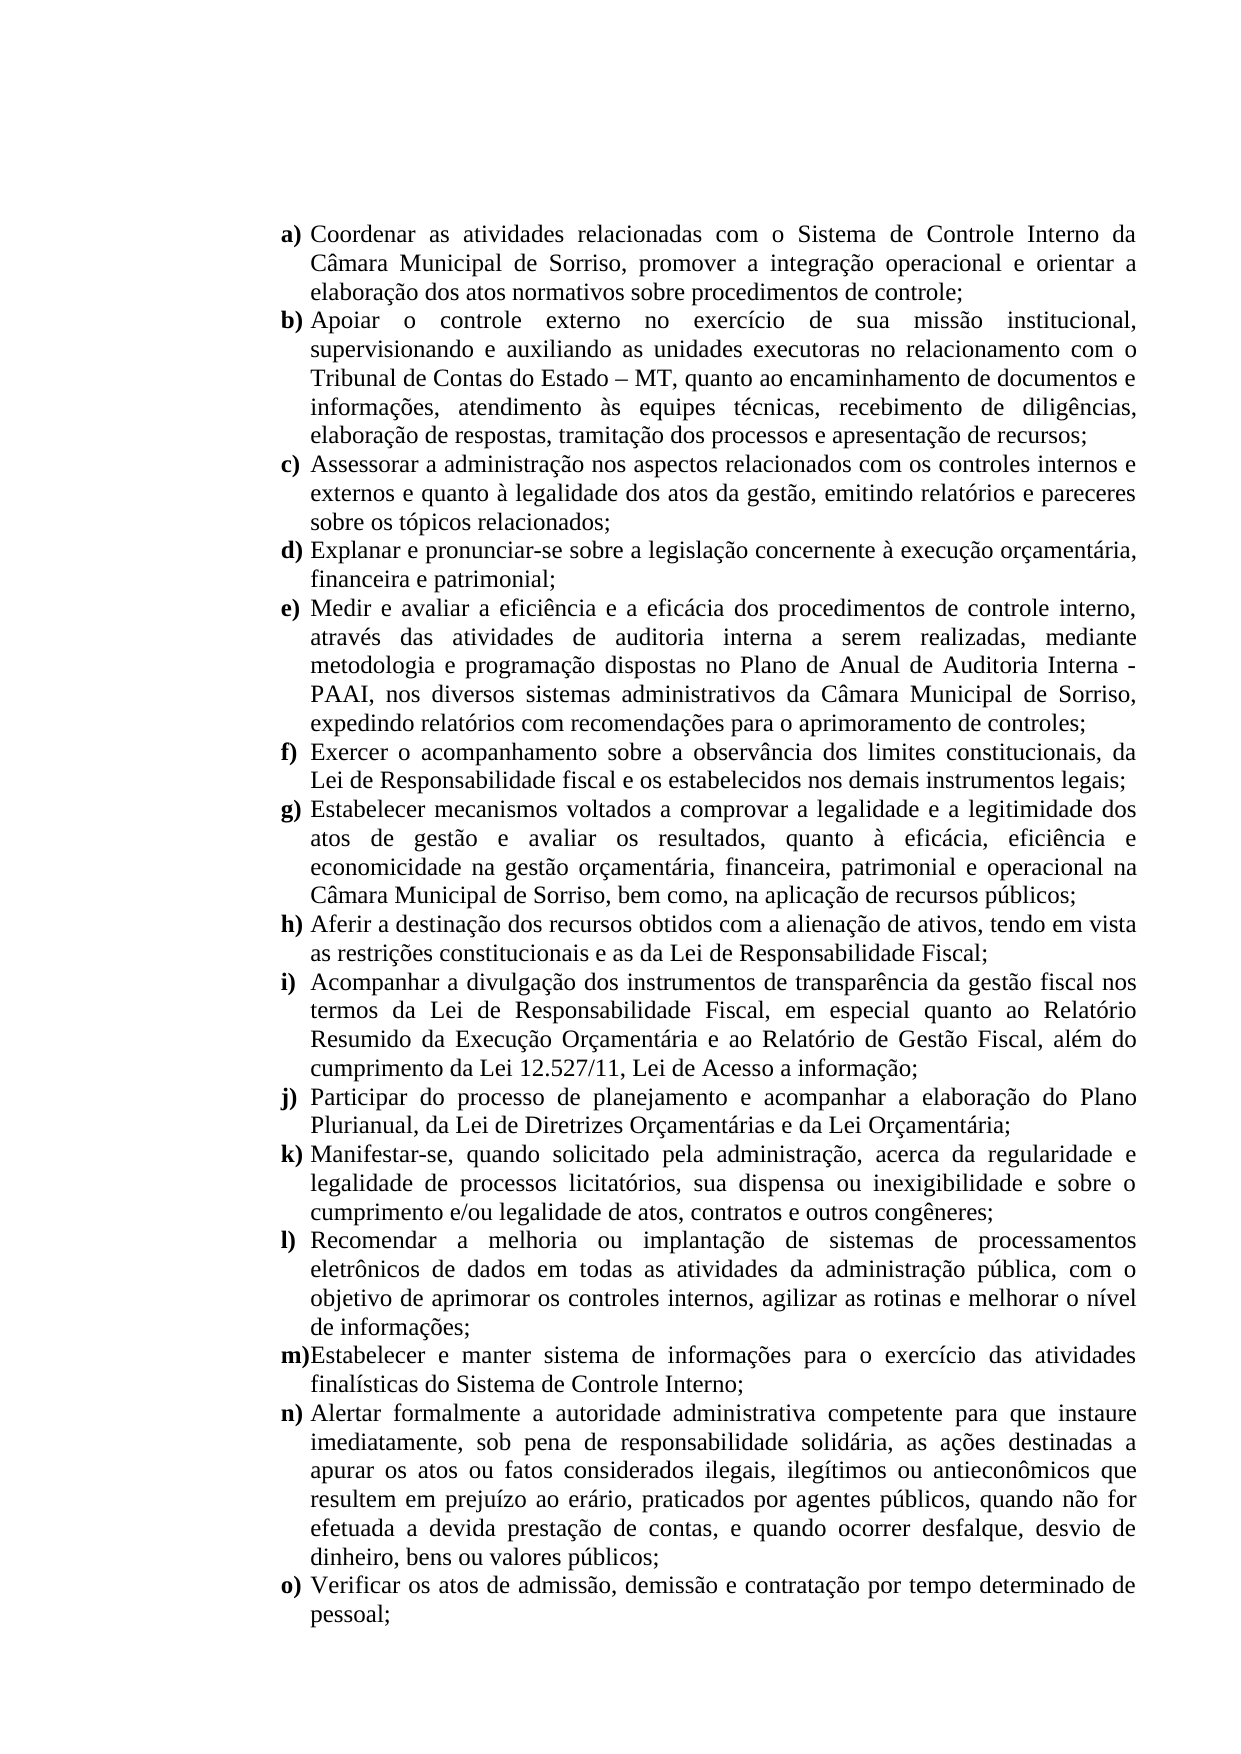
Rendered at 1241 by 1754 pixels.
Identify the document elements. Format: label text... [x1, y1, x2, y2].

list Alertar formalmente a autoridade administrativa competente para que instaure imediatamente, sob pena de responsabilidade solidária, as ações destinadas a apurar os atos ou fatos considerados ilegais, ilegítimos ou antieconômicos que resultem em prejuízo ao erário, praticados por agentes públicos, quando não for efetuada a devida prestação de contas, e quando ocorrer desfalque, desvio de dinheiro, bens ou valores públicos; [281, 1398, 1137, 1570]
list Recomendar a melhoria ou implantação de sistemas de processamentos eletrônicos de dados em todas as atividades da administração pública, com o objetivo de aprimorar os controles internos, agilizar as rotinas e melhorar o nível de informações; [281, 1225, 1137, 1340]
list Estabelecer mecanismos voltados a comprovar a legalidade e a legitimidade dos atos de gestão e avaliar os resultados, quanto à eficácia, eficiência e economicidade na gestão orçamentária, financeira, patrimonial e operacional na Câmara Municipal de Sorriso, bem como, na aplicação de recursos públicos; [281, 794, 1137, 909]
list Explanar e pronunciar-se sobre a legislação concernente à execução orçamentária, financeira e patrimonial; [281, 535, 1137, 593]
list Apoiar o controle externo no exercício de sua missão institucional, supervisionando e auxiliando as unidades executoras no relacionamento com o Tribunal de Contas do Estado – MT, quanto ao encaminhamento de documentos e informações, atendimento às equipes técnicas, recebimento de diligências, elaboração de respostas, tramitação dos processos e apresentação de recursos; [281, 305, 1137, 449]
list Manifestar-se, quando solicitado pela administração, acerca da regularidade e legalidade de processos licitatórios, sua dispensa ou inexigibilidade e sobre o cumprimento e/ou legalidade de atos, contratos e outros congêneres; [281, 1139, 1137, 1225]
list Estabelecer e manter sistema de informações para o exercício das atividades finalísticas do Sistema de Controle Interno; [281, 1340, 1137, 1398]
list Aferir a destinação dos recursos obtidos com a alienação de ativos, tendo em vista as restrições constitucionais e as da Lei de Responsabilidade Fiscal; [281, 909, 1137, 967]
list Acompanhar a divulgação dos instrumentos de transparência da gestão fiscal nos termos da Lei de Responsabilidade Fiscal, em especial quanto ao Relatório Resumido da Execução Orçamentária e ao Relatório de Gestão Fiscal, além do cumprimento da Lei 12.527/11, Lei de Acesso a informação; [281, 967, 1137, 1082]
list Exercer o acompanhamento sobre a observância dos limites constitucionais, da Lei de Responsabilidade fiscal e os estabelecidos nos demais instrumentos legais; [281, 737, 1137, 794]
list Coordenar as atividades relacionadas com o Sistema de Controle Interno da Câmara Municipal de Sorriso, promover a integração operacional e orientar a elaboração dos atos normativos sobre procedimentos de controle; [281, 219, 1137, 305]
list Verificar os atos de admissão, demissão e contratação por tempo determinado de pessoal; [281, 1570, 1137, 1628]
list Assessorar a administração nos aspectos relacionados com os controles internos e externos e quanto à legalidade dos atos da gestão, emitindo relatórios e pareceres sobre os tópicos relacionados; [281, 449, 1137, 535]
list Medir e avaliar a eficiência e a eficácia dos procedimentos de controle interno, através das atividades de auditoria interna a serem realizadas, mediante metodologia e programação dispostas no Plano de Anual de Auditoria Interna - PAAI, nos diversos sistemas administrativos da Câmara Municipal de Sorriso, expedindo relatórios com recomendações para o aprimoramento de controles; [281, 593, 1137, 737]
list Participar do processo de planejamento e acompanhar a elaboração do Plano Plurianual, da Lei de Diretrizes Orçamentárias e da Lei Orçamentária; [281, 1082, 1137, 1139]
